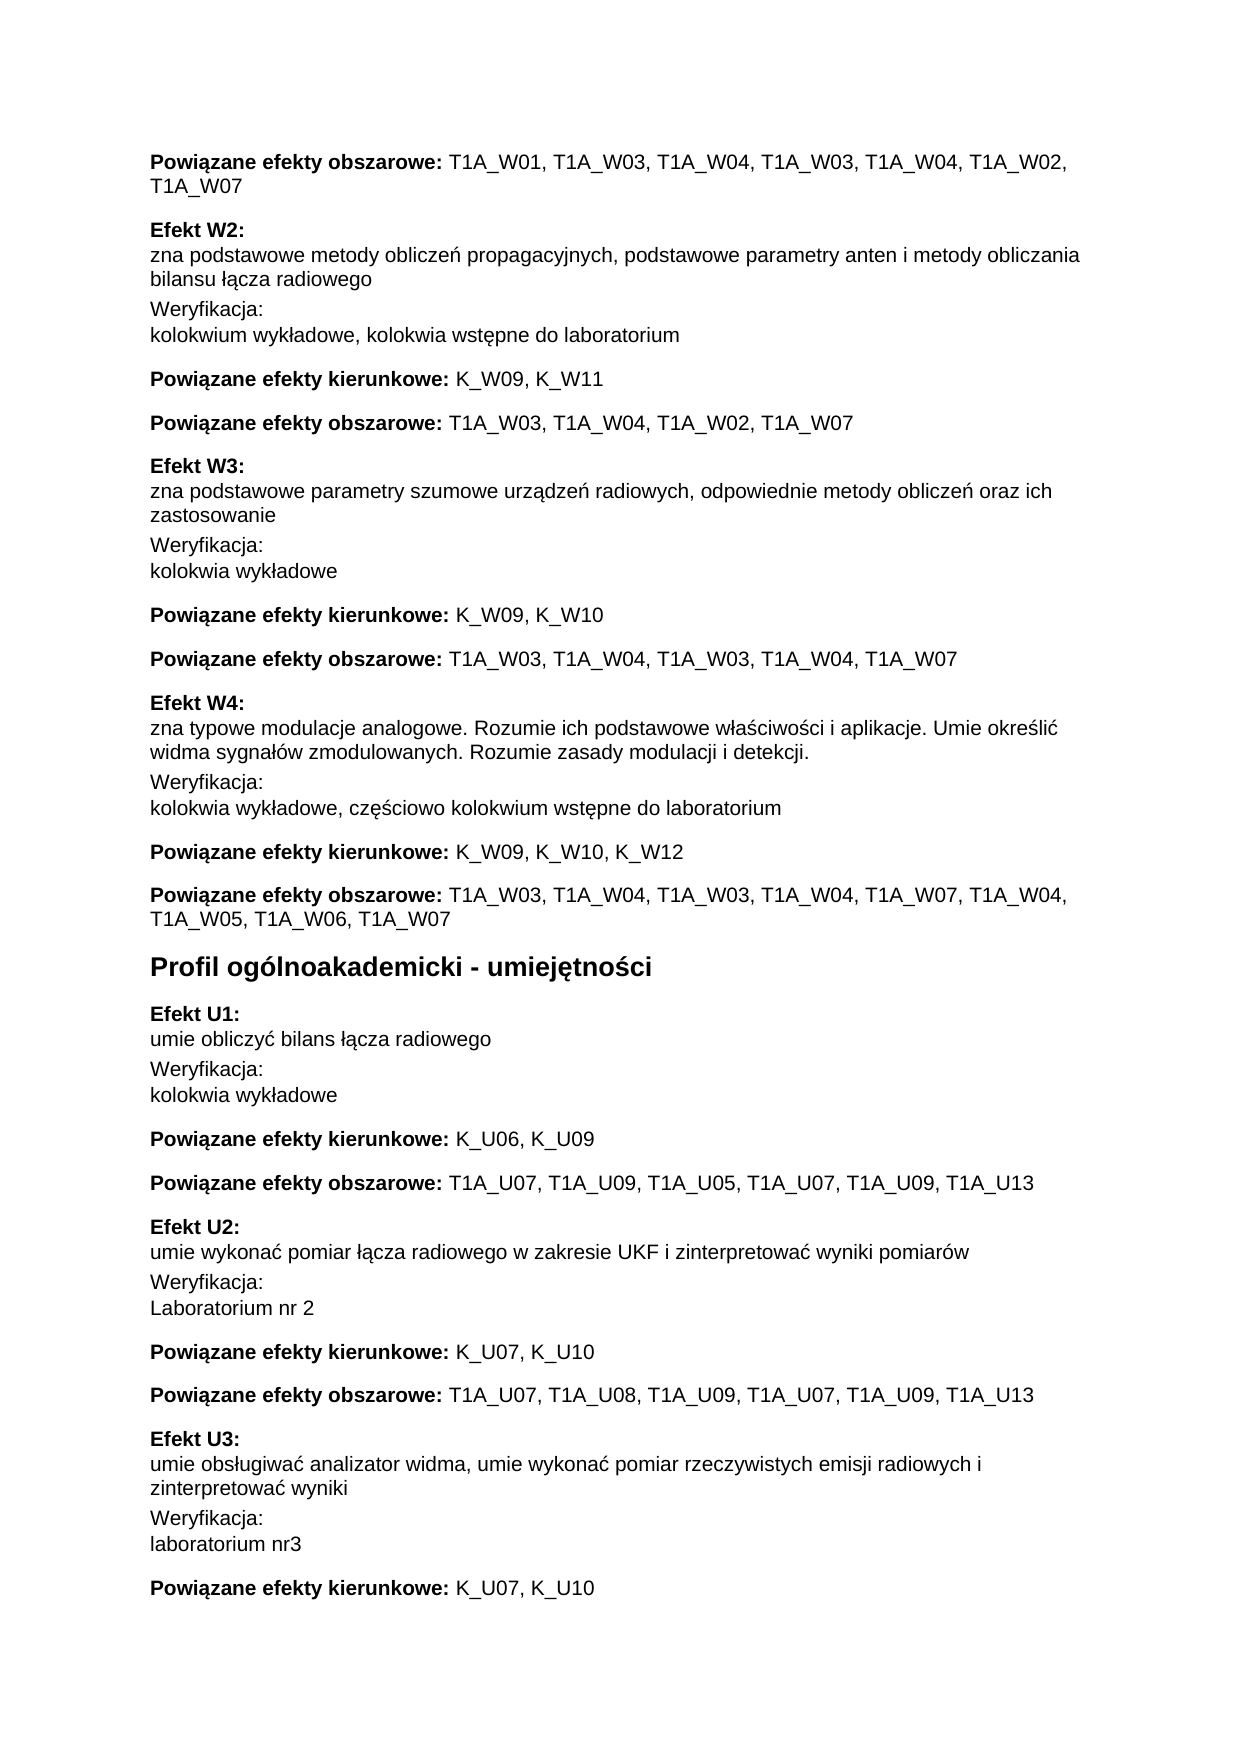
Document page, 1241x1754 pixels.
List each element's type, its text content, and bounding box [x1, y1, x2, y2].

text Powiązane efekty obszarowe: T1A_U07, T1A_U09, T1A_U05, T1A_U07, T1A_U09, T1A_U13 [150, 1171, 1090, 1195]
text laboratorium nr3 [150, 1532, 1090, 1556]
text Efekt U1: [150, 1002, 1090, 1026]
text zna typowe modulacje analogowe. Rozumie ich podstawowe właściwości i aplikacje. Umie określić widma sygnałów zmodulowanych. Rozumie zasady modulacji i detekcji. [150, 716, 1090, 763]
text Weryfikacja: [150, 533, 1090, 557]
text zna podstawowe parametry szumowe urządzeń radiowych, odpowiednie metody obliczeń oraz ich zastosowanie [150, 479, 1090, 527]
text Powiązane efekty obszarowe: T1A_W03, T1A_W04, T1A_W02, T1A_W07 [150, 410, 1090, 434]
text Weryfikacja: [150, 1506, 1090, 1530]
text Efekt U3: [150, 1427, 1090, 1451]
text Weryfikacja: [150, 297, 1090, 321]
text Powiązane efekty obszarowe: T1A_W03, T1A_W04, T1A_W03, T1A_W04, T1A_W07 [150, 647, 1090, 671]
text kolokwia wykładowe [150, 559, 1090, 583]
subtitle Profil ogólnoakademicki - umiejętności [150, 951, 1090, 982]
text Powiązane efekty kierunkowe: K_U06, K_U09 [150, 1127, 1090, 1151]
text Weryfikacja: [150, 770, 1090, 794]
text umie obsługiwać analizator widma, umie wykonać pomiar rzeczywistych emisji radiowych i zinterpretować wyniki [150, 1452, 1090, 1500]
text umie obliczyć bilans łącza radiowego [150, 1027, 1090, 1051]
text Laboratorium nr 2 [150, 1296, 1090, 1320]
text kolokwium wykładowe, kolokwia wstępne do laboratorium [150, 323, 1090, 347]
text Powiązane efekty kierunkowe: K_W09, K_W10, K_W12 [150, 839, 1090, 863]
text Powiązane efekty obszarowe: T1A_U07, T1A_U08, T1A_U09, T1A_U07, T1A_U09, T1A_U13 [150, 1383, 1090, 1407]
text Weryfikacja: [150, 1270, 1090, 1294]
text Efekt W3: [150, 454, 1090, 478]
text Efekt W4: [150, 691, 1090, 714]
text kolokwia wykładowe, częściowo kolokwium wstępne do laboratorium [150, 796, 1090, 820]
text Powiązane efekty obszarowe: T1A_W03, T1A_W04, T1A_W03, T1A_W04, T1A_W07, T1A_W04, T1A_W05, T1A_W06, T1A_W07 [150, 883, 1090, 931]
text Powiązane efekty kierunkowe: K_U07, K_U10 [150, 1576, 1090, 1600]
text Efekt U2: [150, 1214, 1090, 1238]
text kolokwia wykładowe [150, 1083, 1090, 1107]
text Powiązane efekty obszarowe: T1A_W01, T1A_W03, T1A_W04, T1A_W03, T1A_W04, T1A_W02, T1A_W07 [150, 150, 1090, 198]
text Efekt W2: [150, 218, 1090, 242]
text zna podstawowe metody obliczeń propagacyjnych, podstawowe parametry anten i metody obliczania bilansu łącza radiowego [150, 243, 1090, 291]
text Powiązane efekty kierunkowe: K_W09, K_W11 [150, 367, 1090, 391]
text Powiązane efekty kierunkowe: K_U07, K_U10 [150, 1339, 1090, 1363]
text umie wykonać pomiar łącza radiowego w zakresie UKF i zinterpretować wyniki pomiarów [150, 1239, 1090, 1263]
text Weryfikacja: [150, 1057, 1090, 1081]
text Powiązane efekty kierunkowe: K_W09, K_W10 [150, 603, 1090, 627]
